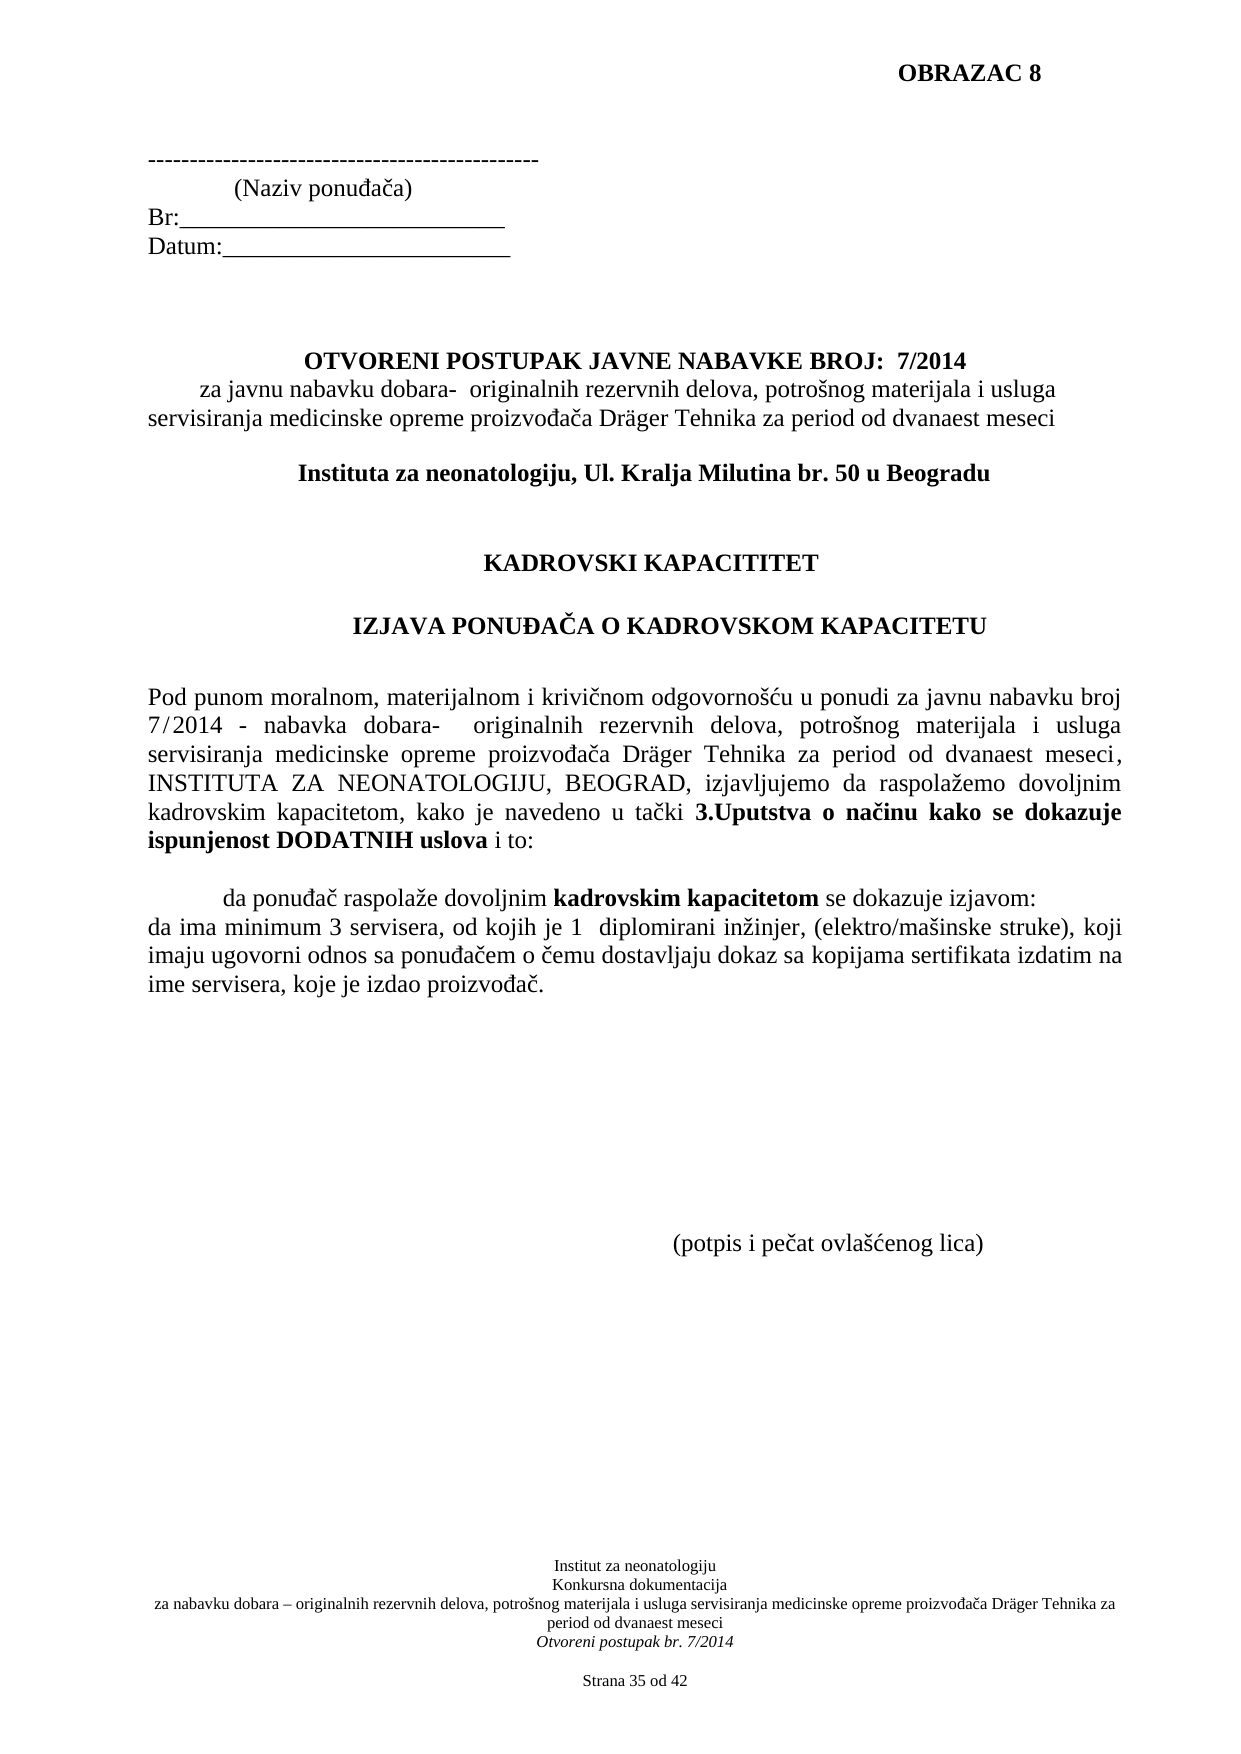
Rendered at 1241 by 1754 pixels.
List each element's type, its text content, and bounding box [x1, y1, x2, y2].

text OTVORENI POSTUPAK JAVNE NABAVKE BROJ: 7/2014 [148, 346, 1122, 374]
text Pod punom moralnom, materijalnom i krivičnom odgovornošću u ponudi za javnu nabavku broj 7/2014 - nabavka dobara- originalnih rezervnih delova, potrošnog materijala i usluga servisiranja medicinske opreme proizvođača Dräger Tehnika za period od dvanaest meseci, INSTITUTA ZA NEONATOLOGIJU, BEOGRAD, izjavljujemo da raspolažemo dovoljnim kadrovskim kapacitetom, kako je navedeno u tački 3.Uputstva o načinu kako se dokazuje ispunjenost DODATNIH uslova i to: [148, 682, 1122, 854]
text IZJAVA PONUĐAČA O KADROVSKOM KAPACITETU [223, 611, 1117, 640]
text za javnu nabavku dobara- originalnih rezervnih delova, potrošnog materijala i usluga servisiranja medicinske opreme proizvođača Dräger Tehnika za period od dvanaest meseci [148, 374, 1122, 432]
text da ponuđač raspolaže dovoljnim kadrovskim kapacitetom se dokazuje izjavom: [148, 883, 1122, 912]
text Datum:_______________________ [148, 231, 1122, 259]
text (potpis i pečat ovlašćenog lica) [673, 1228, 1122, 1257]
text ----------------------------------------------- [148, 144, 1122, 173]
text (Naziv ponuđača) [148, 173, 1122, 202]
text OBRAZAC 8 [823, 58, 1122, 87]
text da ima minimum 3 servisera, od kojih je 1 diplomirani inžinjer, (elektro/mašinske struke), koji imaju ugovorni odnos sa ponuđačem o čemu dostavljaju dokaz sa kopijama sertifikata izdatim na ime servisera, koje je izdao proizvođač. [148, 912, 1122, 998]
text Br:__________________________ [148, 202, 1122, 231]
text Instituta za neonatologiju, Ul. Kralja Milutina br. 50 u Beogradu [223, 458, 1122, 487]
text KADROVSKI KAPACITITET [185, 548, 1117, 576]
